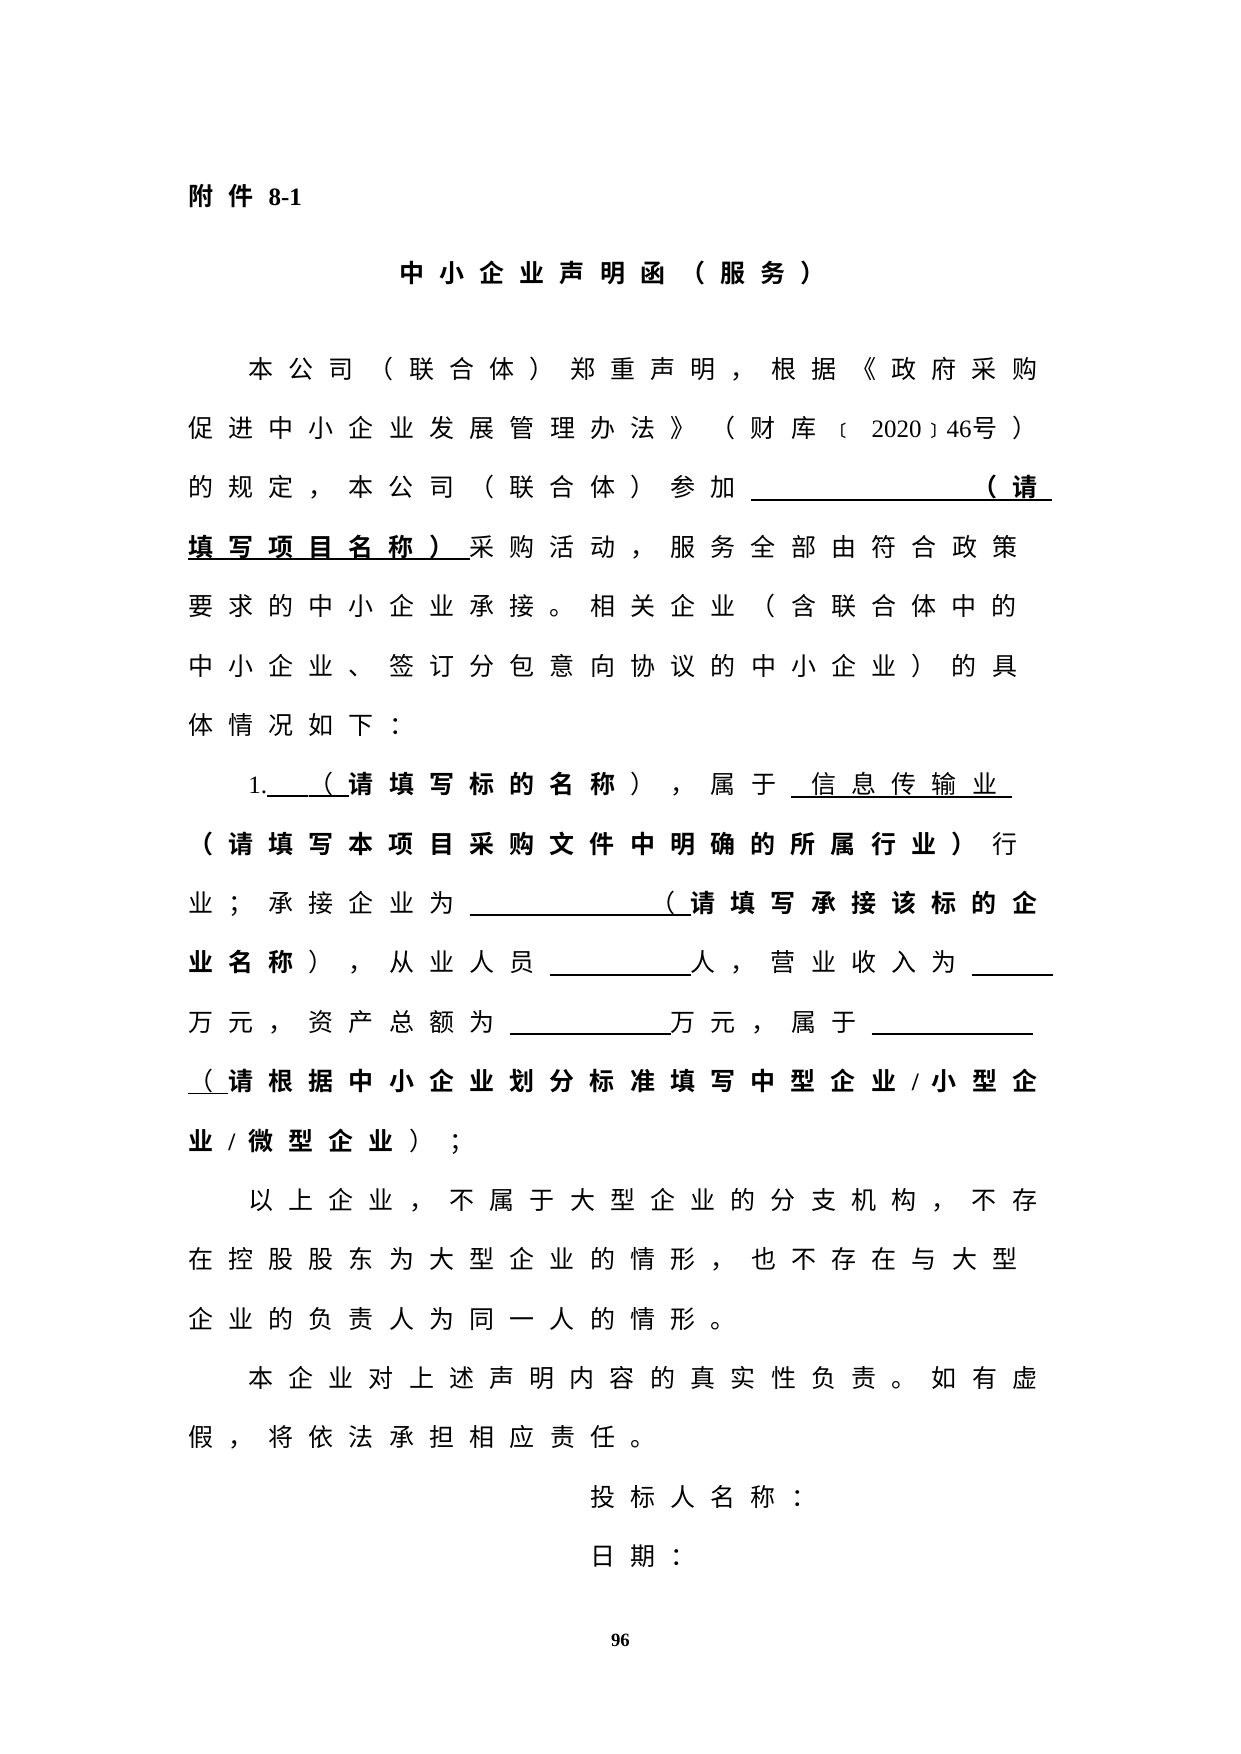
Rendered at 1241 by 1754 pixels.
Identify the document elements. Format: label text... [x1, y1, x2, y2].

text 日期： [588, 1525, 1052, 1584]
text 本企业对上述声明内容的真实性负责。如有虚假，将依法承担相应责任。 [188, 1347, 1052, 1466]
text 本公司（联合体）郑重声明，根据《政府采购促进中小企业发展管理办法》（财库﹝2020﹞46号）的规定，本公司（联合体）参加 （请填写项目名称）采购活动，服务全部由符合政策要求的中小企业承接。相关企业（含联合体中的中小企业、签订分包意向协议的中小企业）的具体情况如下： [188, 338, 1052, 753]
text 投标人名称： [588, 1466, 1052, 1525]
text 中小企业声明函（服务） [188, 242, 1052, 301]
text 以上企业，不属于大型企业的分支机构，不存在控股股东为大型企业的情形，也不存在与大型企业的负责人为同一人的情形。 [188, 1169, 1052, 1347]
text 1. （请填写标的名称），属于 信息传输业（请填写本项目采购文件中明确的所属行业）行业；承接企业为 （请填写承接该标的企业名称），从业人员 人，营业收入为 万元，资产总额为 万元，属于 （请根据中小企业划分标准填写中型企业/小型企业/微型企业）； [188, 753, 1052, 1169]
text 附件8-1 [188, 164, 1052, 224]
